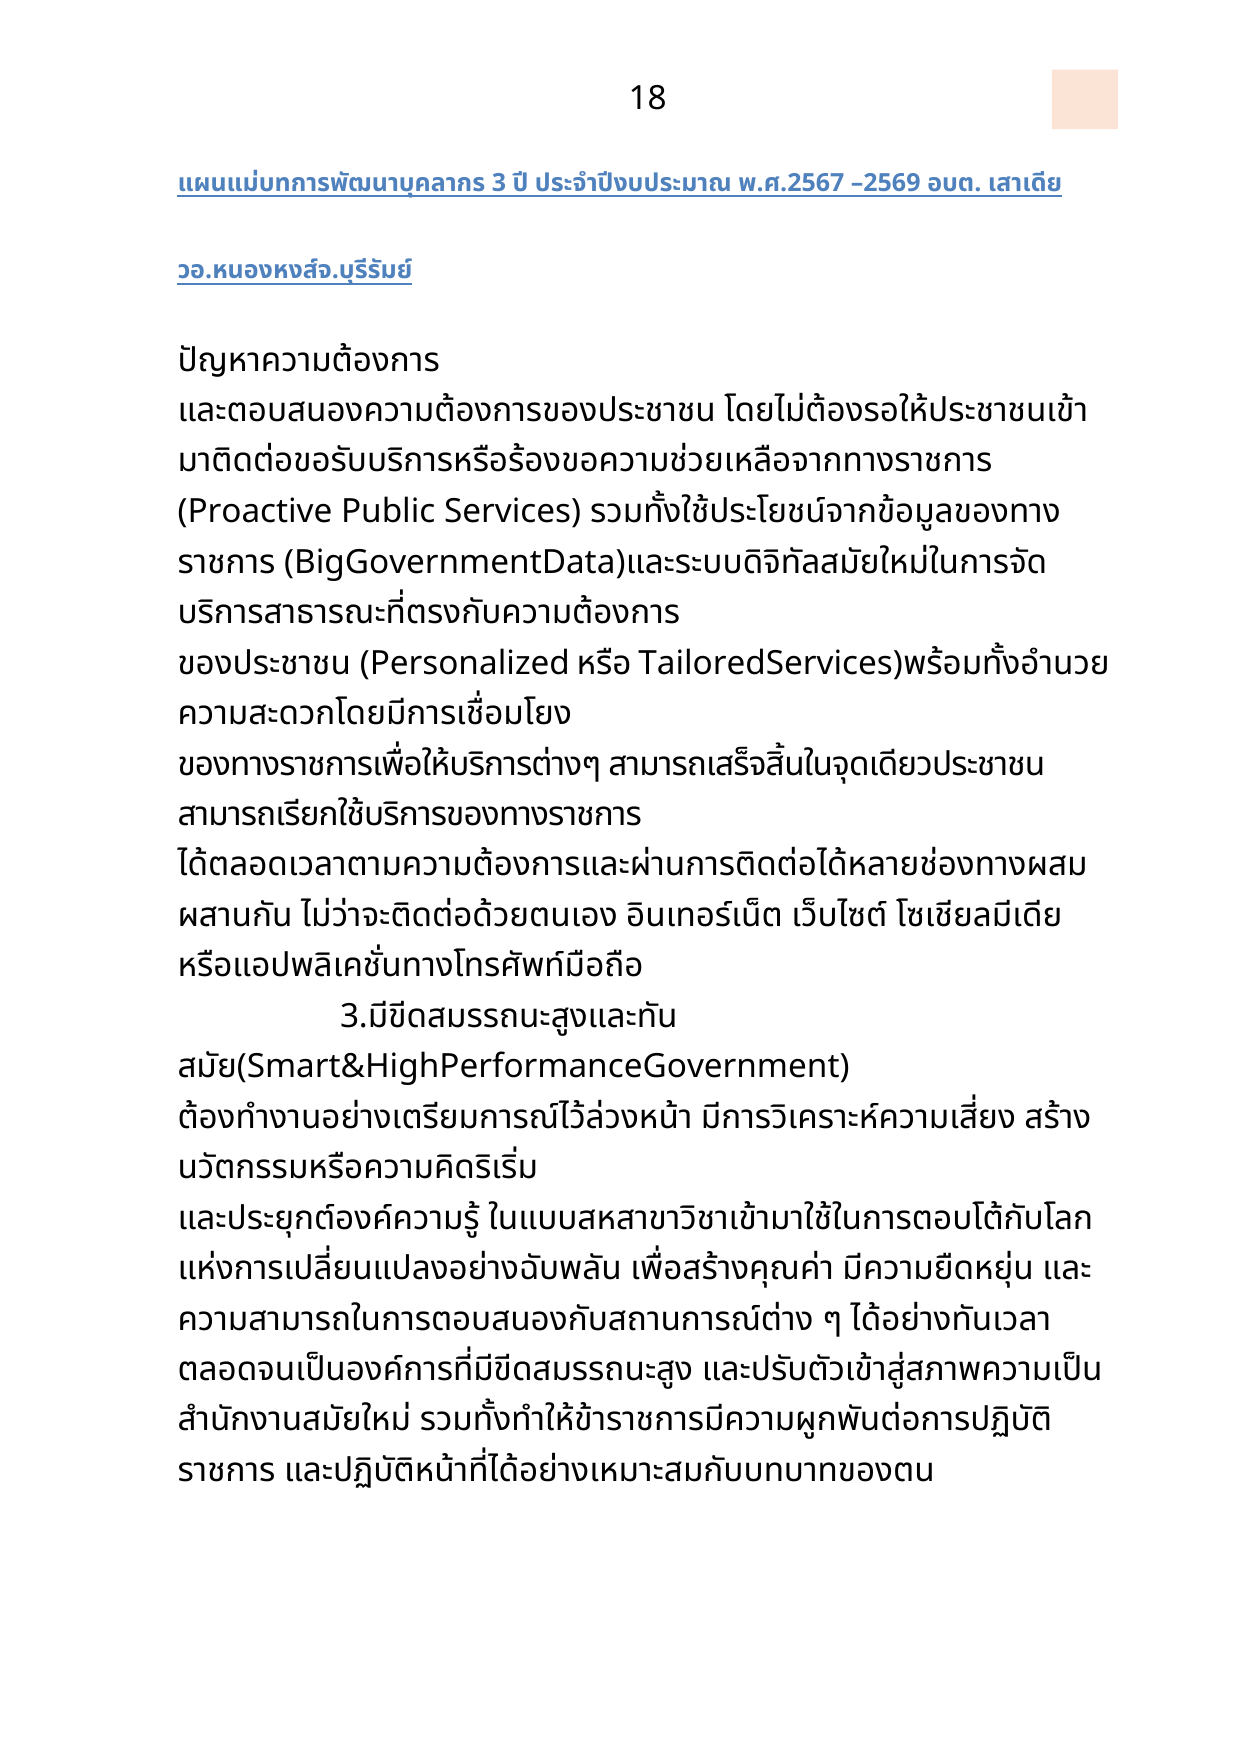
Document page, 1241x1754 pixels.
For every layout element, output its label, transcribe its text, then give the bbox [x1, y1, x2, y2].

text 3.มีขีดสมรรถนะสูงและทันสมัย(Smart&HighPerformanceGovernment) ต้องทำงานอย่างเตรียมการณ์ไว้ล่วงหน้า มีการวิเคราะห์ความเสี่ยง สร้างนวัตกรรมหรือความคิดริเริ่ม และประยุกต์องค์ความรู้ ในแบบสหสาขาวิชาเข้ามาใช้ในการตอบโต้กับโลกแห่งการเปลี่ยนแปลงอย่างฉับพลัน เพื่อสร้างคุณค่า มีความยืดหยุ่น และความสามารถในการตอบสนองกับสถานการณ์ต่าง ๆ ได้อย่างทันเวลา ตลอดจนเป็นองค์การที่มีขีดสมรรถนะสูง และปรับตัวเข้าสู่สภาพความเป็นสำนักงานสมัยใหม่ รวมทั้งทำให้ข้าราชการมีความผูกพันต่อการปฏิบัติราชการ และปฏิบัติหน้าที่ได้อย่างเหมาะสมกับบทบาทของตน [177, 992, 1122, 1496]
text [177, 336, 1122, 992]
